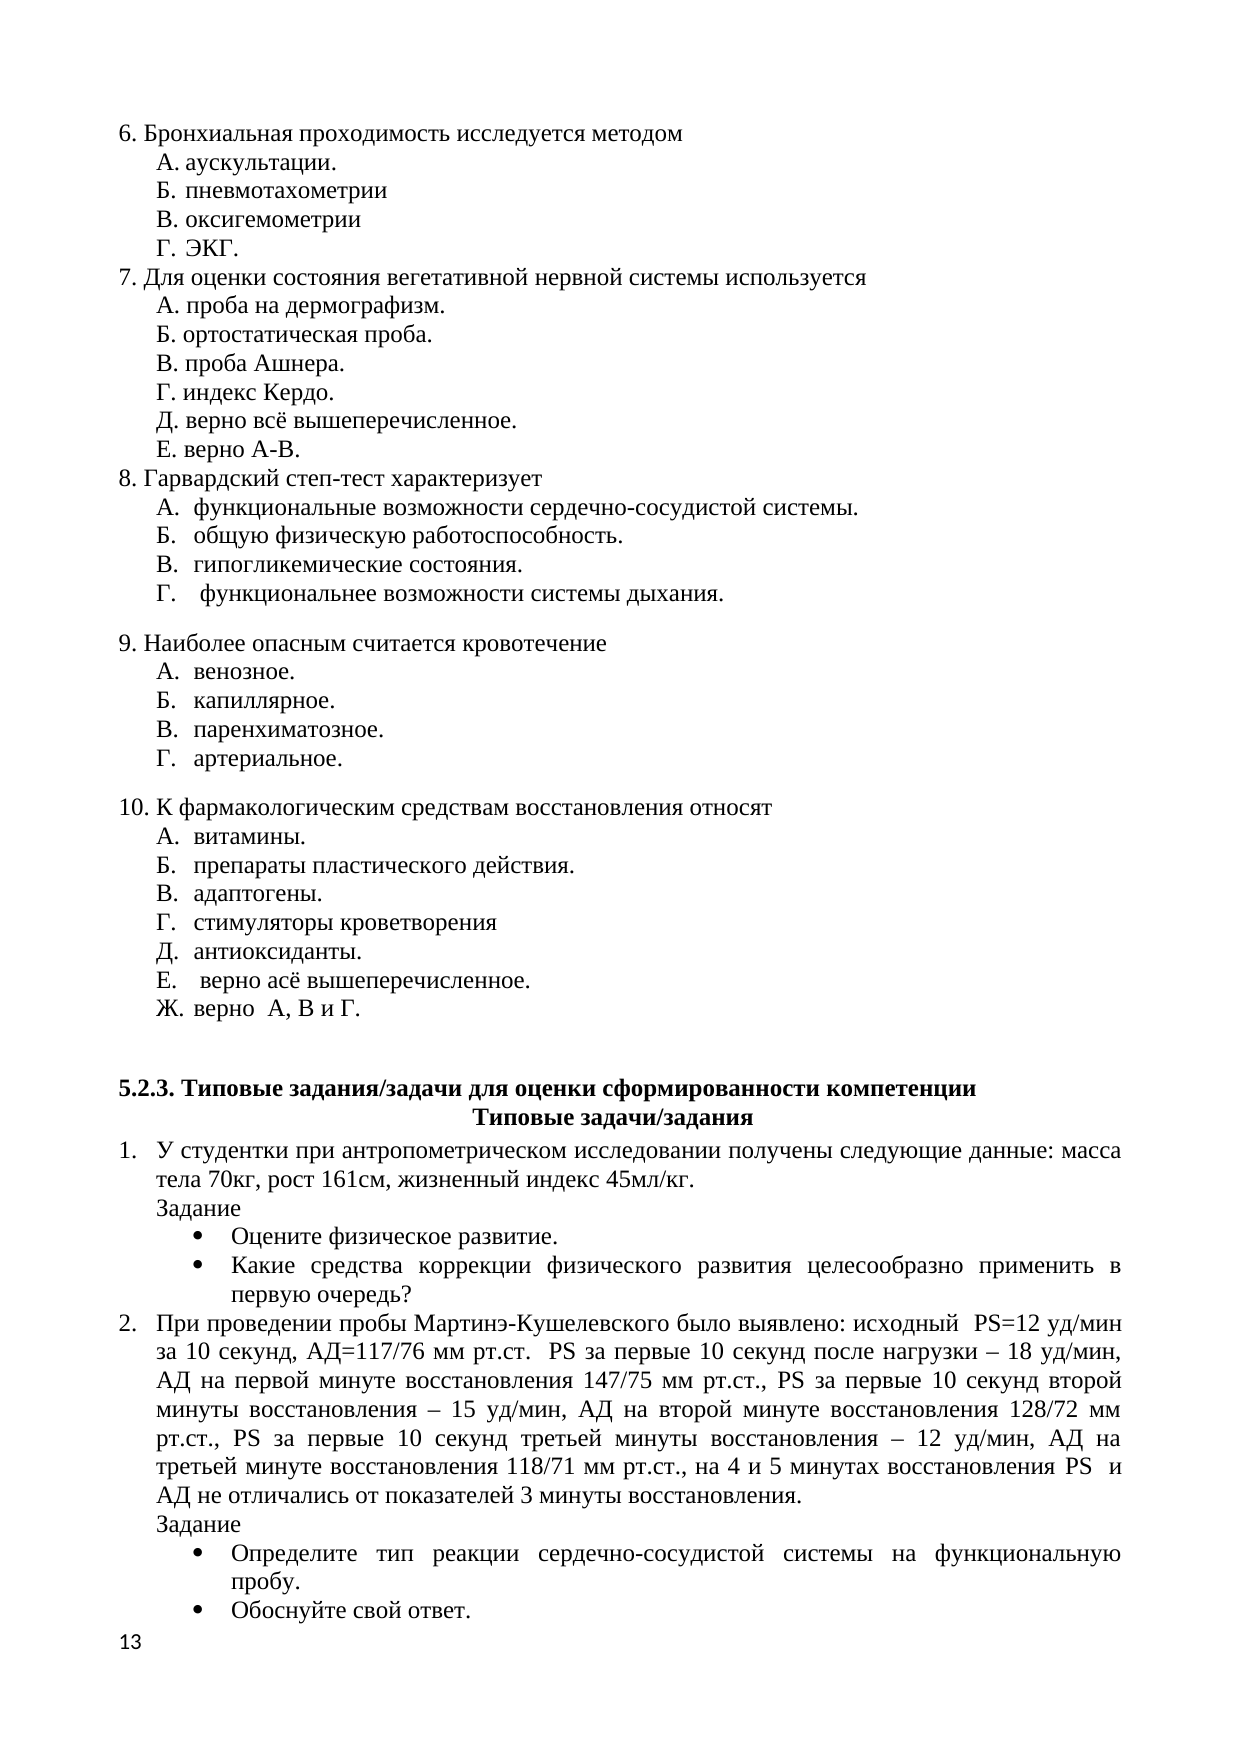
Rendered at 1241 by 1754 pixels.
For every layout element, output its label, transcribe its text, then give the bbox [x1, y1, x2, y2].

list функциональнее возможности системы дыхания. [156, 578, 1122, 607]
text Задание [118, 1193, 1122, 1221]
text 7. Для оценки состояния вегетативной нервной системы используется [118, 262, 1122, 291]
text 10. К фармакологическим средствам восстановления относят [118, 792, 1122, 821]
list гипогликемические состояния. [156, 549, 1122, 578]
list стимуляторы кроветворения [156, 907, 1122, 936]
text Д. верно всё вышеперечисленное. [156, 406, 1122, 434]
list артериальное. [156, 743, 1122, 771]
list ЭКГ. [156, 233, 1122, 262]
text Типовые задачи/задания [59, 1102, 1166, 1131]
text Г. индекс Кердо. [156, 377, 1122, 406]
list антиоксиданты. [156, 936, 1122, 965]
list адаптогены. [156, 878, 1122, 907]
list венозное. [156, 656, 1122, 685]
list При проведении пробы Мартинэ-Кушелевского было выявлено: исходный PS=12 уд/мин за 10 секунд, АД=117/76 мм рт.ст. PS за первые 10 секунд после нагрузки – 18 уд/мин, АД на первой минуте восстановления 147/75 мм рт.ст., PS за первые 10 секунд второй минуты восстановления – 15 уд/мин, АД на второй минуте восстановления 128/72 мм рт.ст., PS за первые 10 секунд третьей минуты восстановления – 12 уд/мин, АД на третьей минуте восстановления 118/71 мм рт.ст., на 4 и 5 минутах восстановления PS и АД не отличались от показателей 3 минуты восстановления. [118, 1308, 1122, 1509]
list общую физическую работоспособность. [156, 521, 1122, 549]
list Обоснуйте свой ответ. [193, 1595, 1122, 1624]
list оксигемометрии [156, 204, 1122, 233]
list капиллярное. [156, 685, 1122, 714]
list 5.2.3. Типовые задания/задачи для оценки сформированности компетенции [118, 1073, 1122, 1102]
list паренхиматозное. [156, 714, 1122, 743]
list Какие средства коррекции физического развития целесообразно применить в первую очередь? [193, 1250, 1122, 1308]
list препараты пластического действия. [156, 850, 1122, 878]
list Определите тип реакции сердечно-сосудистой системы на функциональную пробу. [193, 1538, 1122, 1595]
list функциональные возможности сердечно-сосудистой системы. [156, 492, 1122, 521]
list витамины. [156, 821, 1122, 850]
text 9. Наиболее опасным считается кровотечение [118, 628, 1122, 656]
text 8. Гарвардский степ-тест характеризует [118, 463, 1122, 492]
list пневмотахометрии [156, 176, 1122, 204]
list У студентки при антропометрическом исследовании получены следующие данные: масса тела 70кг, рост 161см, жизненный индекс 45мл/кг. [118, 1135, 1122, 1193]
text В. проба Ашнера. [156, 348, 1122, 377]
list верно асё вышеперечисленное. [156, 965, 1122, 993]
text Е. верно А-В. [156, 434, 1122, 463]
text А. проба на дермографизм. [156, 291, 1122, 319]
text Б. ортостатическая проба. [156, 319, 1122, 348]
list верно А, В и Г. [156, 993, 1122, 1022]
text Задание [156, 1509, 1122, 1538]
list Оцените физическое развитие. [193, 1221, 1122, 1250]
list аускультации. [156, 147, 1122, 176]
text 6. Бронхиальная проходимость исследуется методом [118, 118, 1122, 147]
